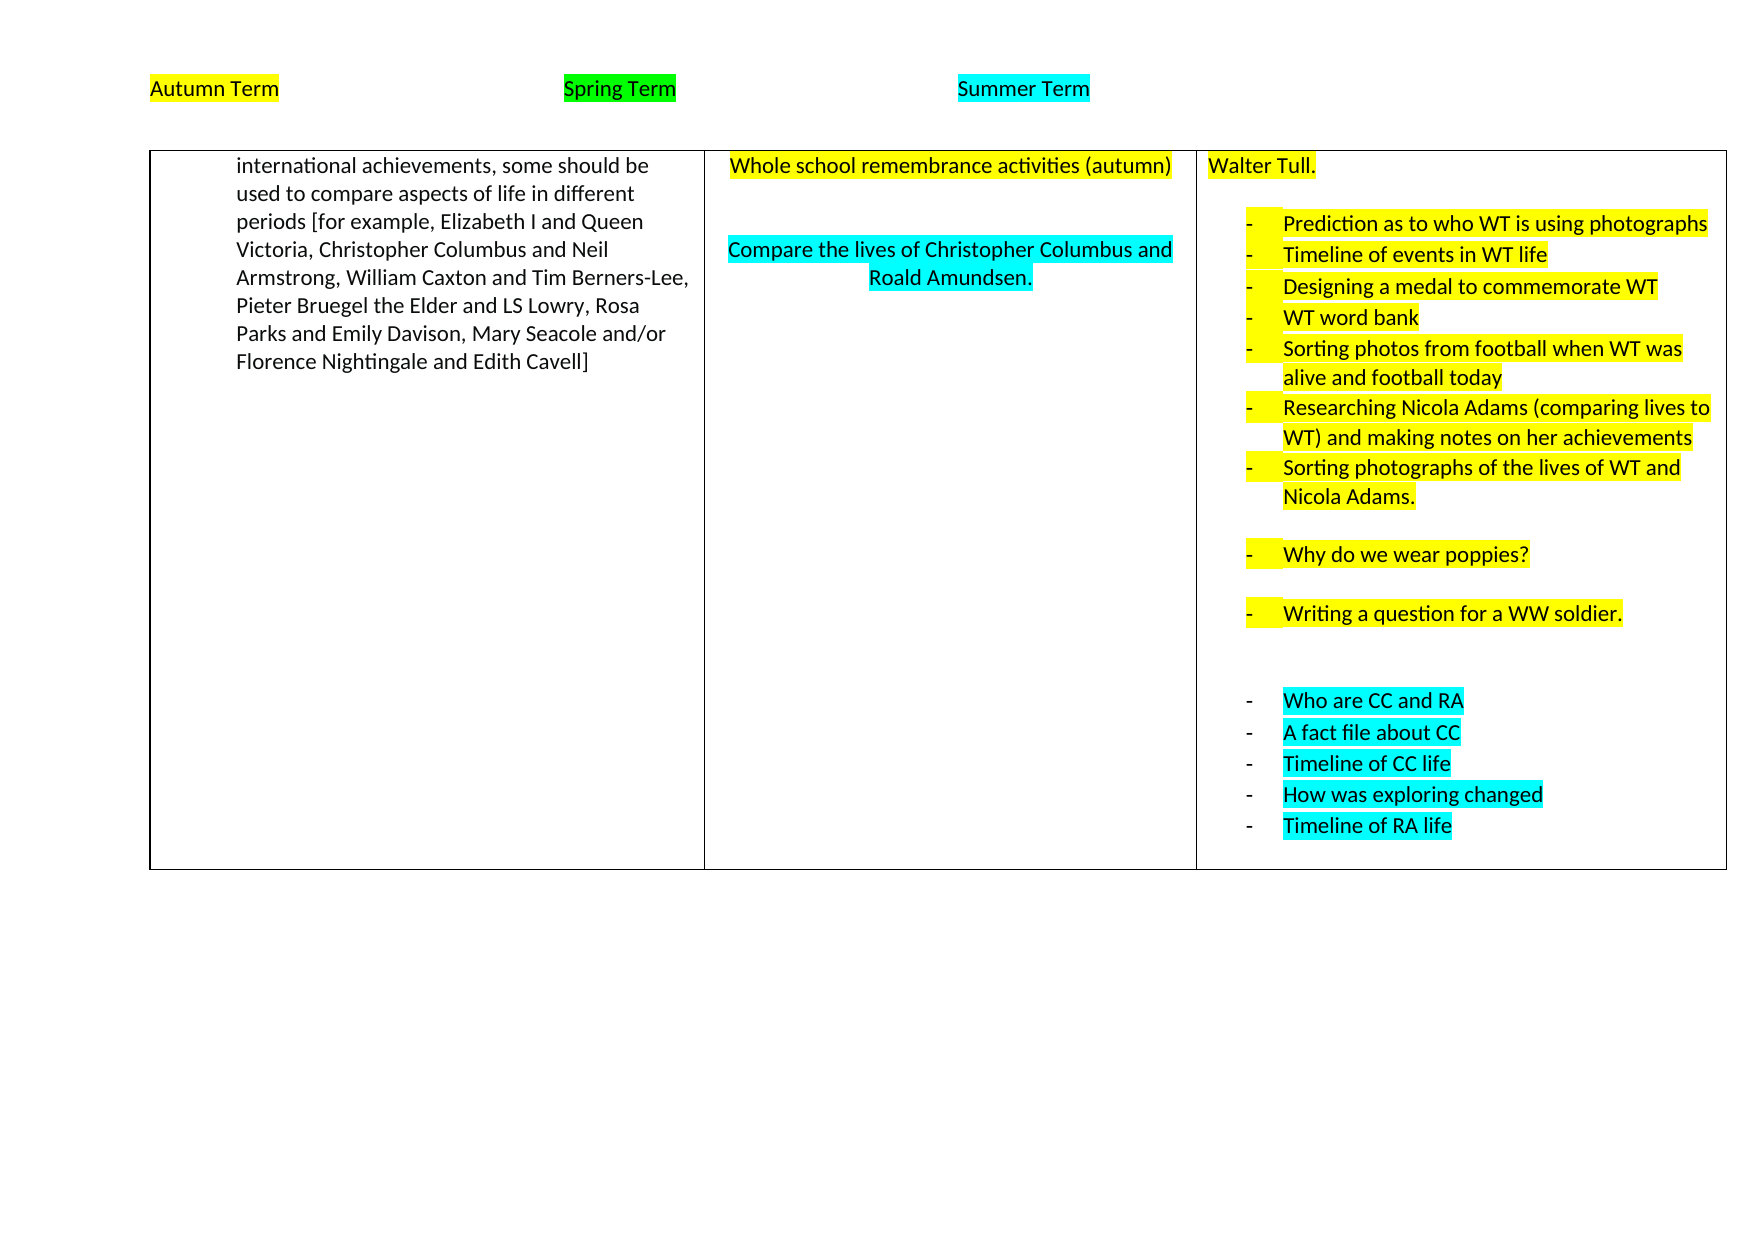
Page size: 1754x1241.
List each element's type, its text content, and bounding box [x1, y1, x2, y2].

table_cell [705, 151, 1196, 869]
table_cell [1197, 151, 1726, 869]
